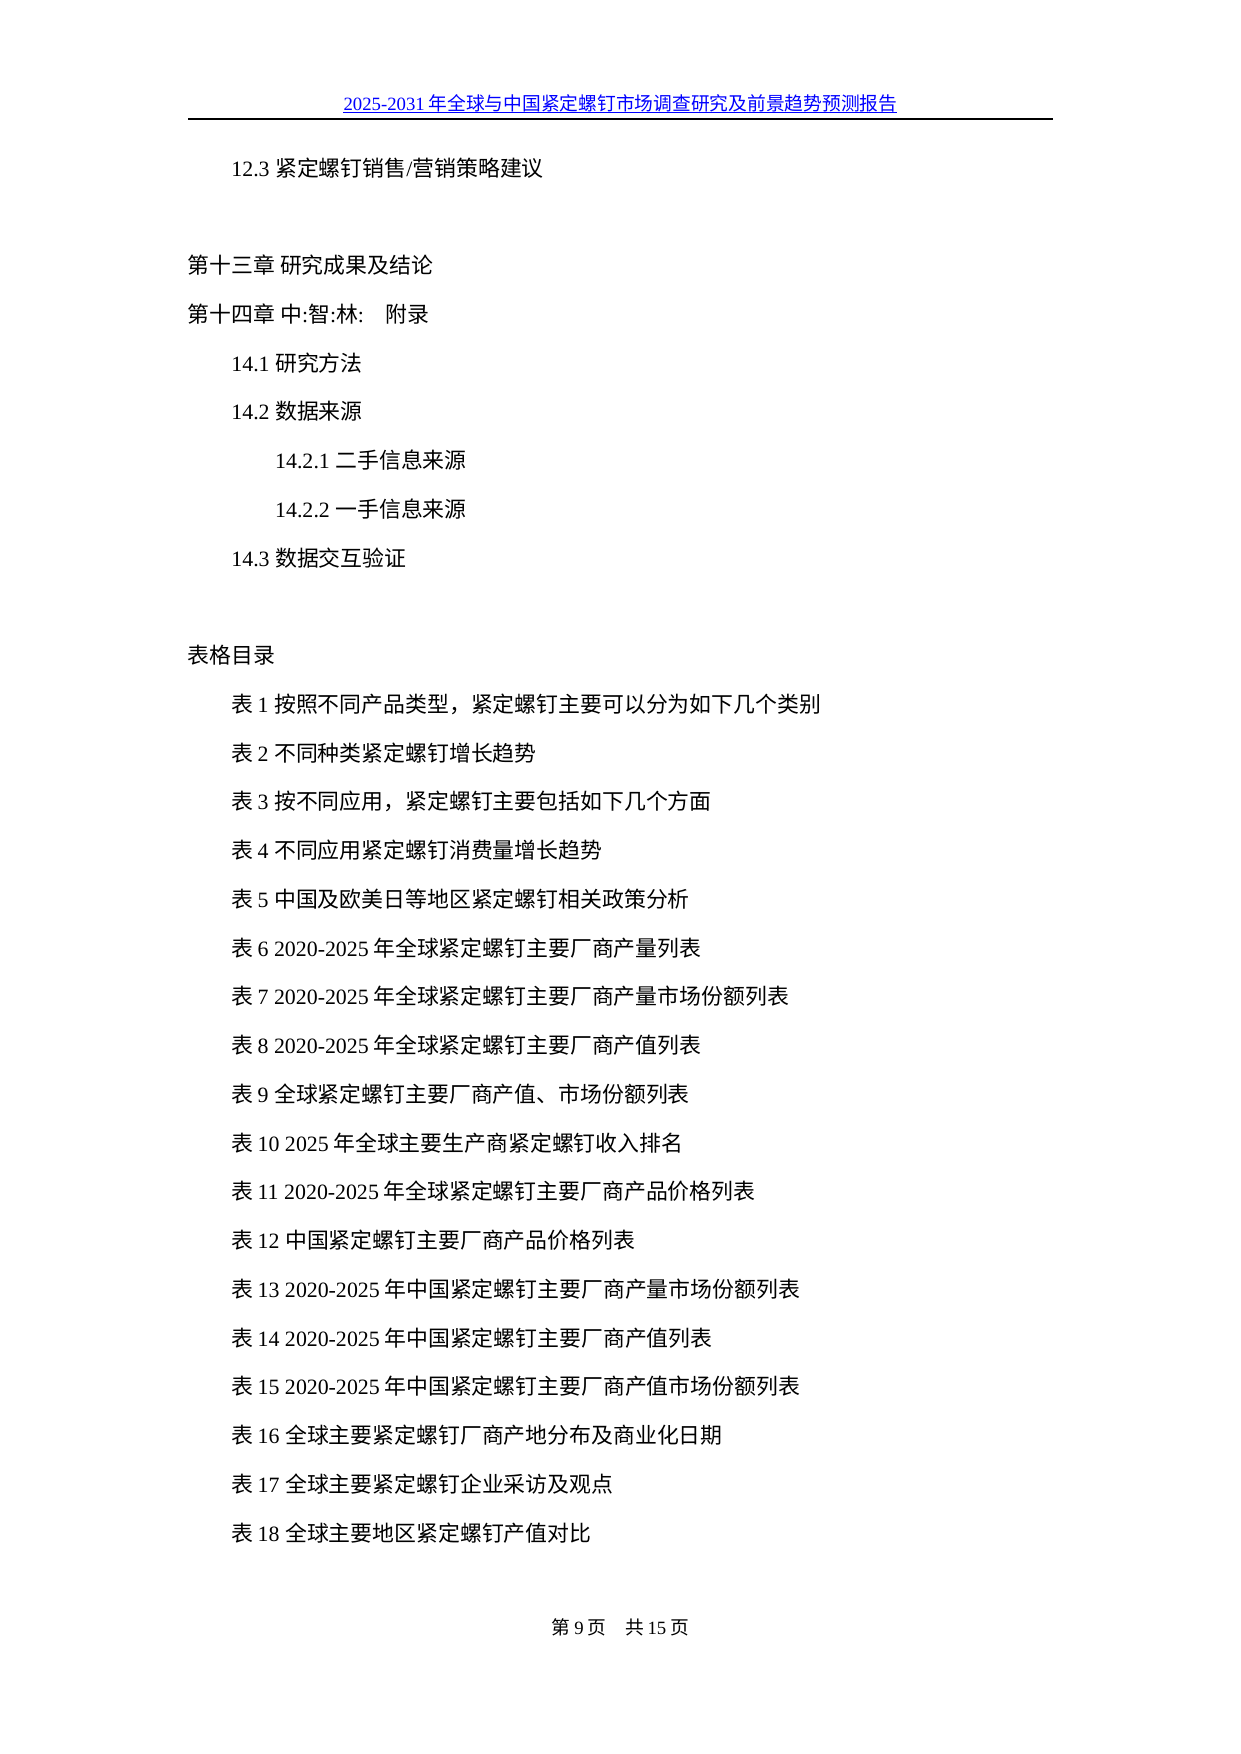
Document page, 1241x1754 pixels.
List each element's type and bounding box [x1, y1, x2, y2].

text [187, 150, 1053, 1548]
